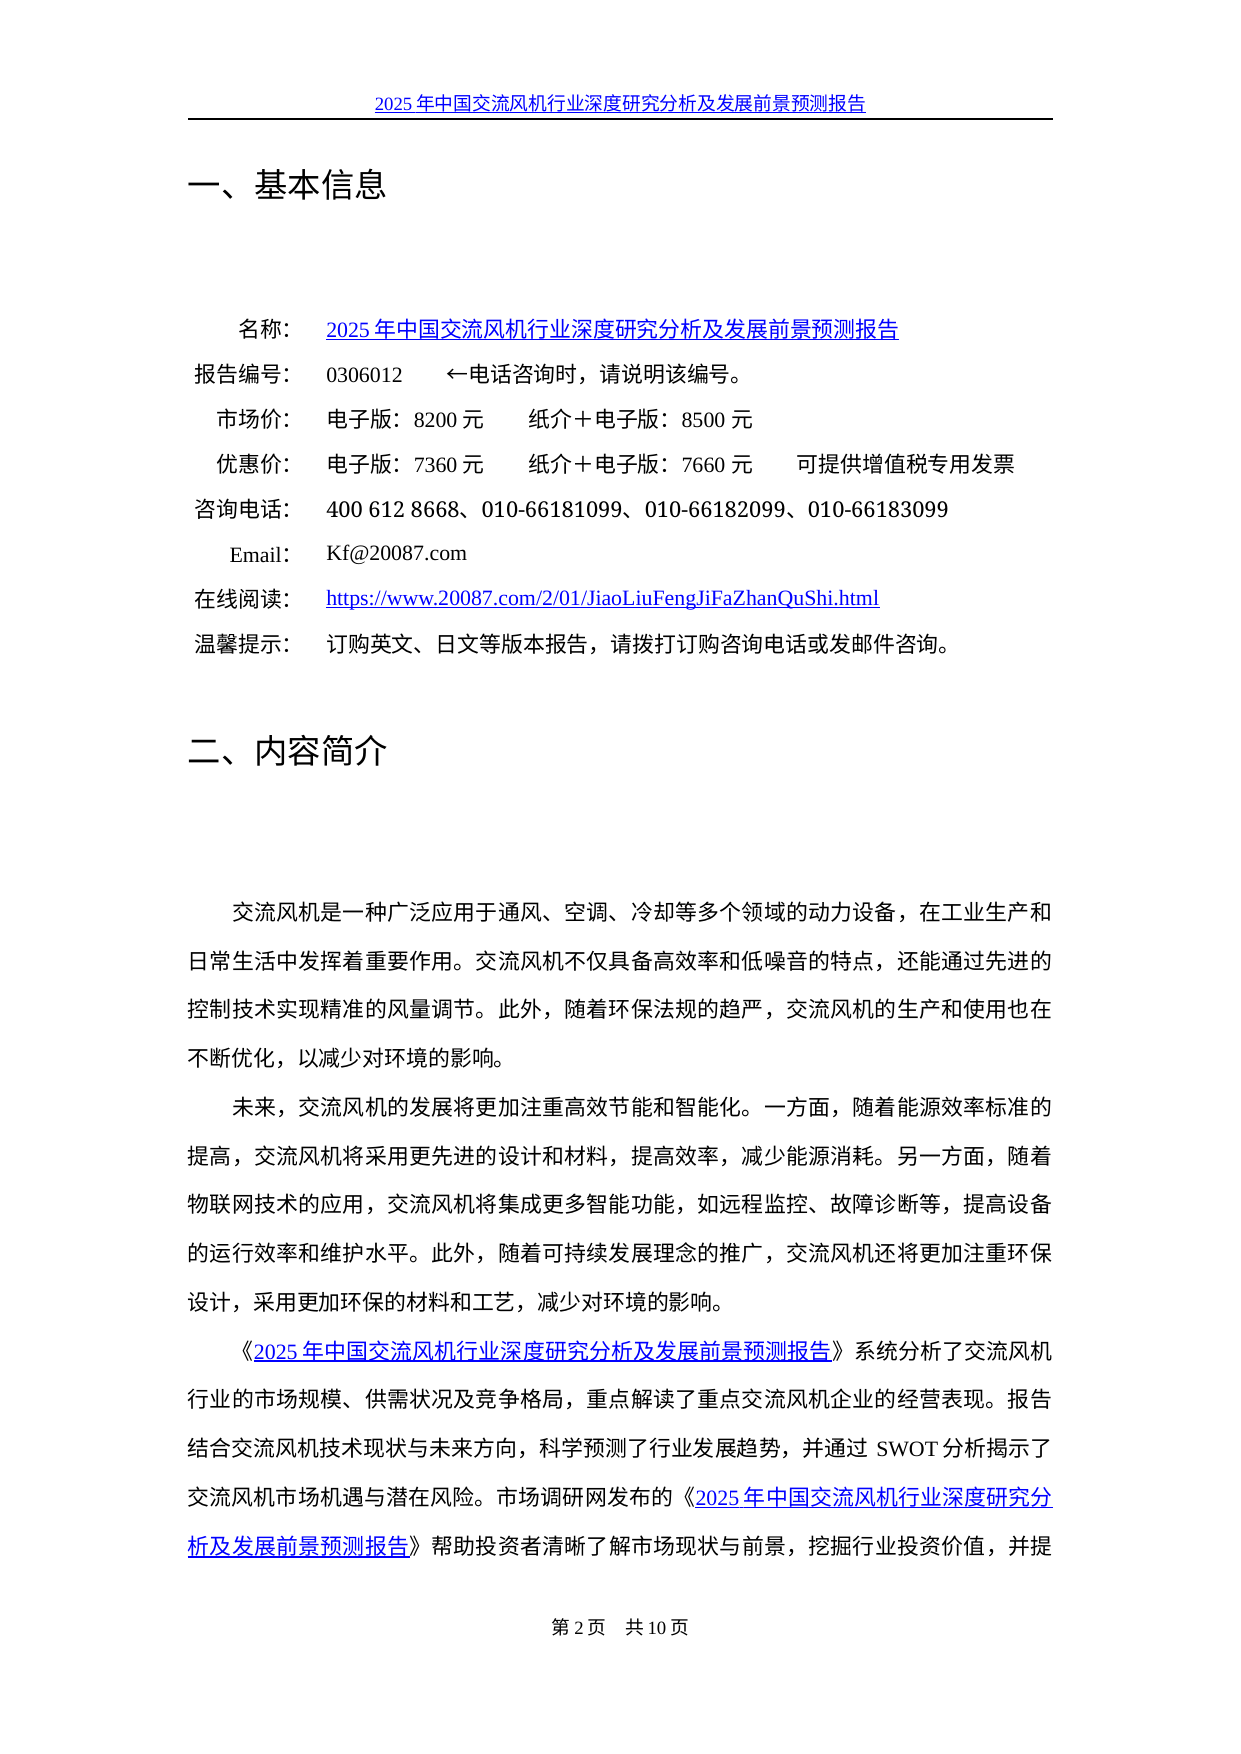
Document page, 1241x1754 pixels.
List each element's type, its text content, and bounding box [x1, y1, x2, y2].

table_cell 订购英文、日文等版本报告，请拨打订购咨询电话或发邮件咨询。 [315, 627, 1073, 672]
table_cell 400 612 8668、010-66181099、010-66182099、010-66183099 [315, 492, 1073, 537]
table_cell 电子版：8200 元 纸介＋电子版：8500 元 [315, 402, 1073, 447]
table_cell 电子版：7360 元 纸介＋电子版：7660 元 可提供增值税专用发票 [315, 447, 1073, 492]
table_header 名称： [167, 312, 315, 357]
table_cell 温馨提示： [167, 627, 315, 672]
table_cell [315, 582, 1073, 627]
table_cell 咨询电话： [167, 492, 315, 537]
title 二、内容简介 [187, 717, 1053, 782]
table_cell 市场价： [167, 402, 315, 447]
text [187, 894, 1053, 1561]
title 一、基本信息 [187, 150, 1053, 215]
table_cell 0306012 ←电话咨询时，请说明该编号。 [315, 357, 1073, 402]
table_cell Kf@20087.com [315, 537, 1073, 582]
table_cell Email： [167, 537, 315, 582]
table_cell 在线阅读： [167, 582, 315, 627]
table_header 2025年中国交流风机行业深度研究分析及发展前景预测报告 [315, 312, 1073, 357]
table_cell 优惠价： [167, 447, 315, 492]
table_cell 报告编号： [167, 357, 315, 402]
